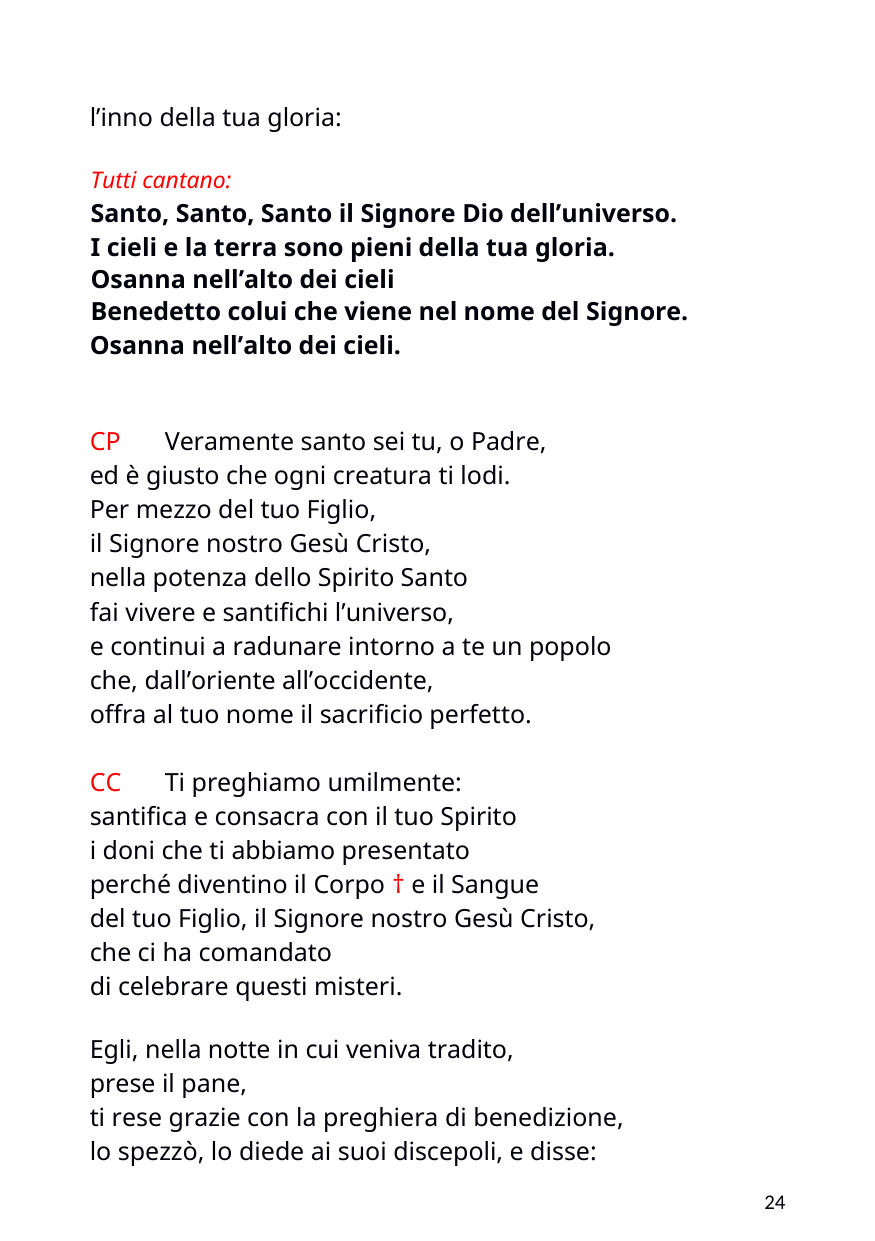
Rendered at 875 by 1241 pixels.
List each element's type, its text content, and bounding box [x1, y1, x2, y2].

text Tutti cantano: [90, 164, 785, 195]
text Benedetto colui che viene nel nome del Signore. [90, 295, 783, 327]
text del tuo Figlio, il Signore nostro Gesù Cristo, [89, 901, 785, 935]
text di celebrare questi misteri. [89, 969, 785, 1003]
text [89, 1099, 785, 1133]
text CC Ti preghiamo umilmente: [89, 764, 785, 798]
text CP Veramente santo sei tu, o Padre, [89, 424, 785, 458]
text e continui a radunare intorno a te un popolo [89, 628, 785, 662]
text Osanna nell’alto dei cieli [90, 263, 783, 295]
text prese il pane, [89, 1065, 785, 1099]
text I cieli e la terra sono pieni della tua gloria. [90, 230, 783, 263]
text fai vivere e santifichi l’universo, [89, 594, 785, 628]
text santifica e consacra con il tuo Spirito [89, 798, 785, 833]
text Santo, Santo, Santo il Signore Dio dell’universo. [90, 195, 785, 229]
text perché diventino il Corpo † e il Sangue [89, 867, 785, 901]
text Per mezzo del tuo Figlio, [89, 492, 785, 526]
text che ci ha comandato [89, 935, 785, 969]
text che, dall’oriente all’occidente, [89, 662, 785, 696]
text Egli, nella notte in cui veniva tradito, [89, 1031, 785, 1065]
text Osanna nell’alto dei cieli. [89, 327, 785, 361]
text ed è giusto che ogni creatura ti lodi. [89, 458, 785, 492]
text il Signore nostro Gesù Cristo, [89, 526, 785, 560]
text nella potenza dello Spirito Santo [89, 560, 785, 594]
text offra al tuo nome il sacrificio perfetto. [89, 696, 785, 730]
text l’inno della tua gloria: [89, 100, 785, 133]
text lo spezzò, lo diede ai suoi discepoli, e disse: [89, 1133, 785, 1168]
text i doni che ti abbiamo presentato [89, 833, 785, 867]
